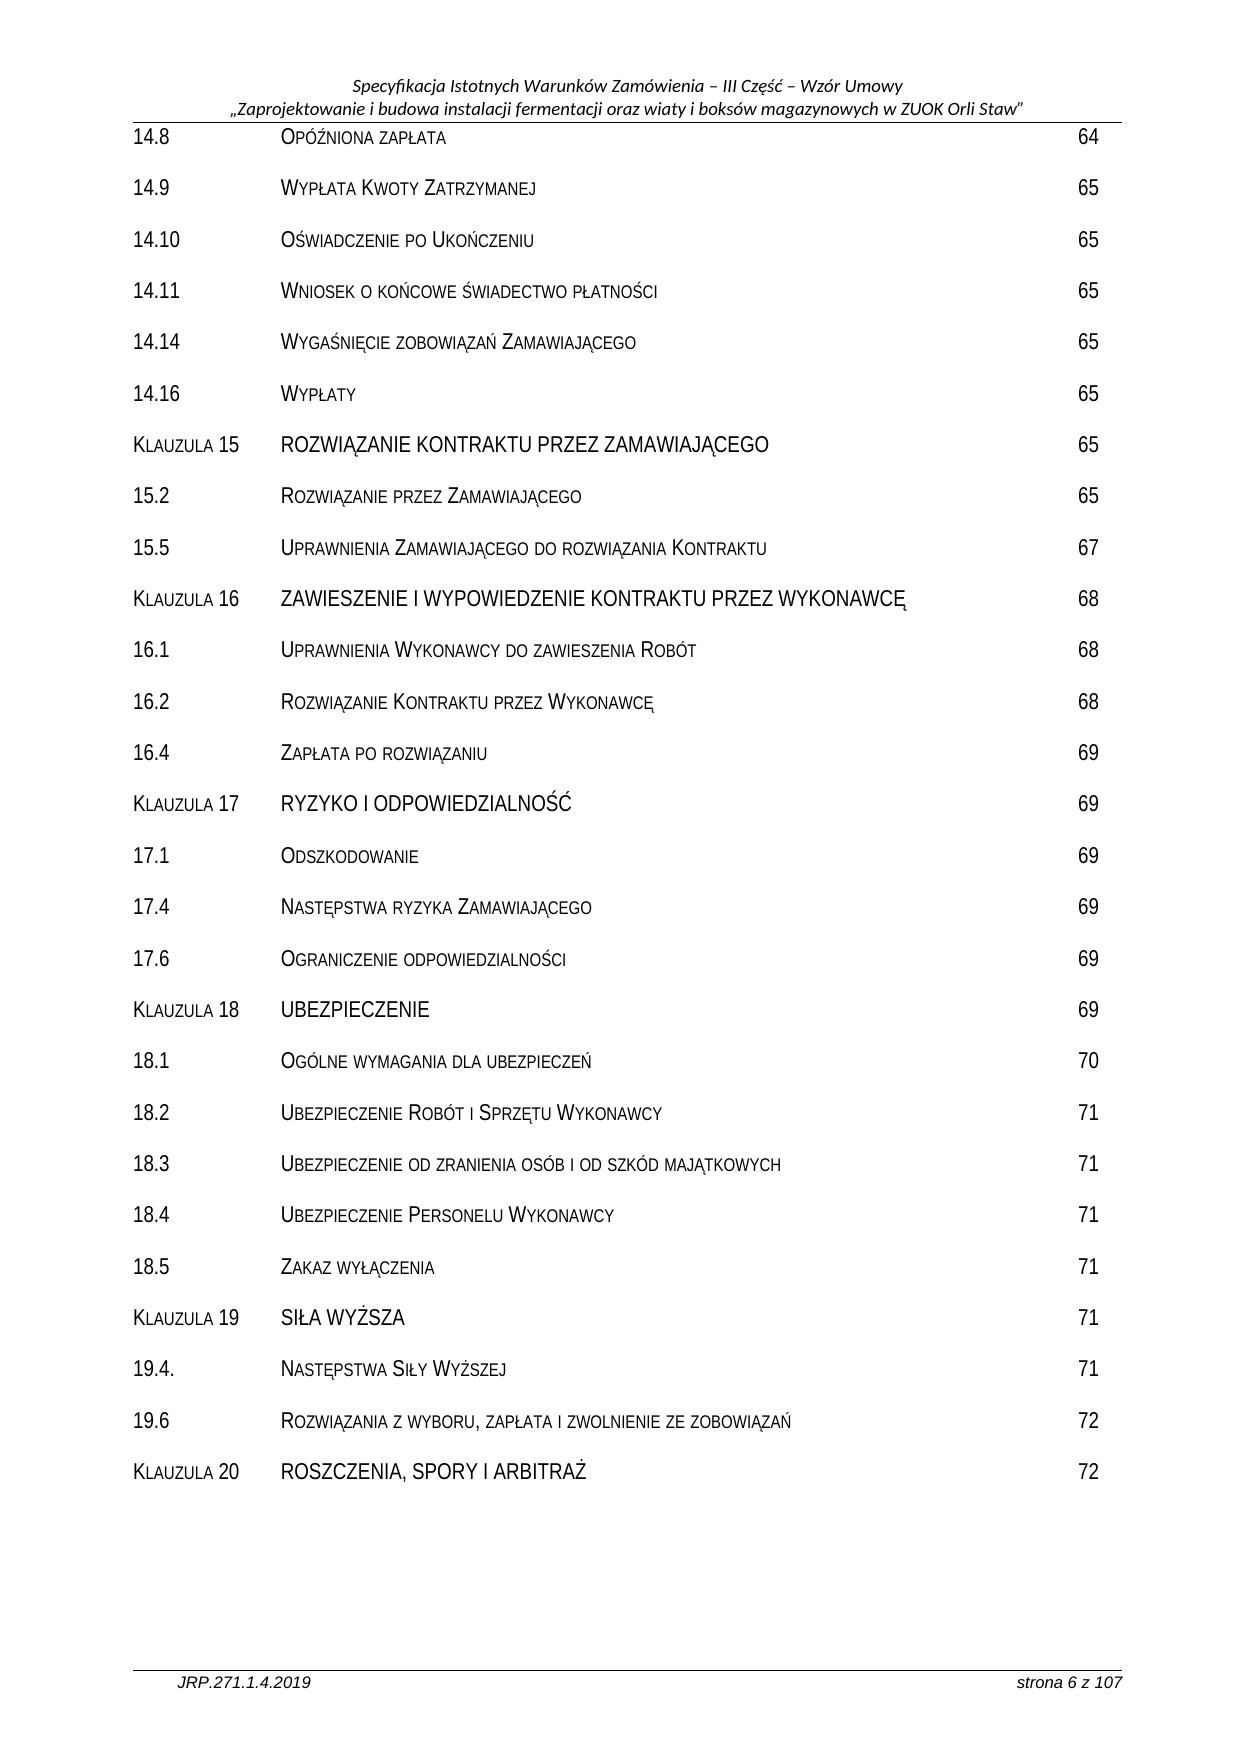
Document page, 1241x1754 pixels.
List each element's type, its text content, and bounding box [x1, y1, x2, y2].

text 18.5 Zakaz wyłączenia 71 [133, 1253, 1078, 1279]
text 15.5 Uprawnienia Zamawiającego do rozwiązania Kontraktu 67 [133, 534, 1078, 560]
text 14.9 Wypłata Kwoty Zatrzymanej 65 [133, 174, 1078, 201]
text 17.1 Odszkodowanie 69 [133, 842, 1078, 868]
text 17.4 Następstwa ryzyka Zamawiającego 69 [133, 893, 1078, 919]
text Klauzula 16 ZAWIESZENIE I WYPOWIEDZENIE KONTRAKTU PRZEZ WYKONAWCĘ 68 [133, 585, 1078, 611]
text Klauzula 17 RYZYKO I ODPOWIEDZIALNOŚĆ 69 [133, 790, 1078, 817]
text 15.2 Rozwiązanie przez Zamawiającego 65 [133, 482, 1078, 509]
text Klauzula 19 SIŁA WYŻSZA 71 [133, 1304, 1078, 1330]
text 14.16 Wypłaty 65 [133, 379, 1078, 406]
text Klauzula 15 ROZWIĄZANIE KONTRAKTU PRZEZ ZAMAWIAJĄCEGO 65 [133, 431, 1078, 457]
text 19.4. Następstwa Siły Wyższej 71 [133, 1355, 1078, 1382]
text 16.2 Rozwiązanie Kontraktu przez Wykonawcę 68 [133, 688, 1078, 714]
text 16.4 Zapłata po rozwiązaniu 69 [133, 739, 1078, 765]
text 14.14 Wygaśnięcie zobowiązań Zamawiającego 65 [133, 328, 1078, 354]
text 14.10 Oświadczenie po Ukończeniu 65 [133, 226, 1078, 252]
text 14.11 Wniosek o końcowe świadectwo płatności 65 [133, 277, 1078, 303]
text 18.3 Ubezpieczenie od zranienia osób i od szkód majątkowych 71 [133, 1150, 1078, 1176]
text 19.6 Rozwiązania z wyboru, zapłata i zwolnienie ze zobowiązań 72 [133, 1407, 1078, 1433]
text 18.2 Ubezpieczenie Robót i Sprzętu Wykonawcy 71 [133, 1098, 1078, 1125]
text Klauzula 18 UBEZPIECZENIE 69 [133, 996, 1078, 1022]
text 17.6 Ograniczenie odpowiedzialności 69 [133, 944, 1078, 971]
text Klauzula 20 ROSZCZENIA, SPORY I ARBITRAŻ 72 [133, 1458, 1078, 1484]
text 16.1 Uprawnienia Wykonawcy do zawieszenia Robót 68 [133, 636, 1078, 663]
text 14.8 Opóźniona zapłata 64 [133, 123, 1078, 149]
text 18.1 Ogólne wymagania dla ubezpieczeń 70 [133, 1047, 1078, 1073]
text 18.4 Ubezpieczenie Personelu Wykonawcy 71 [133, 1201, 1078, 1228]
